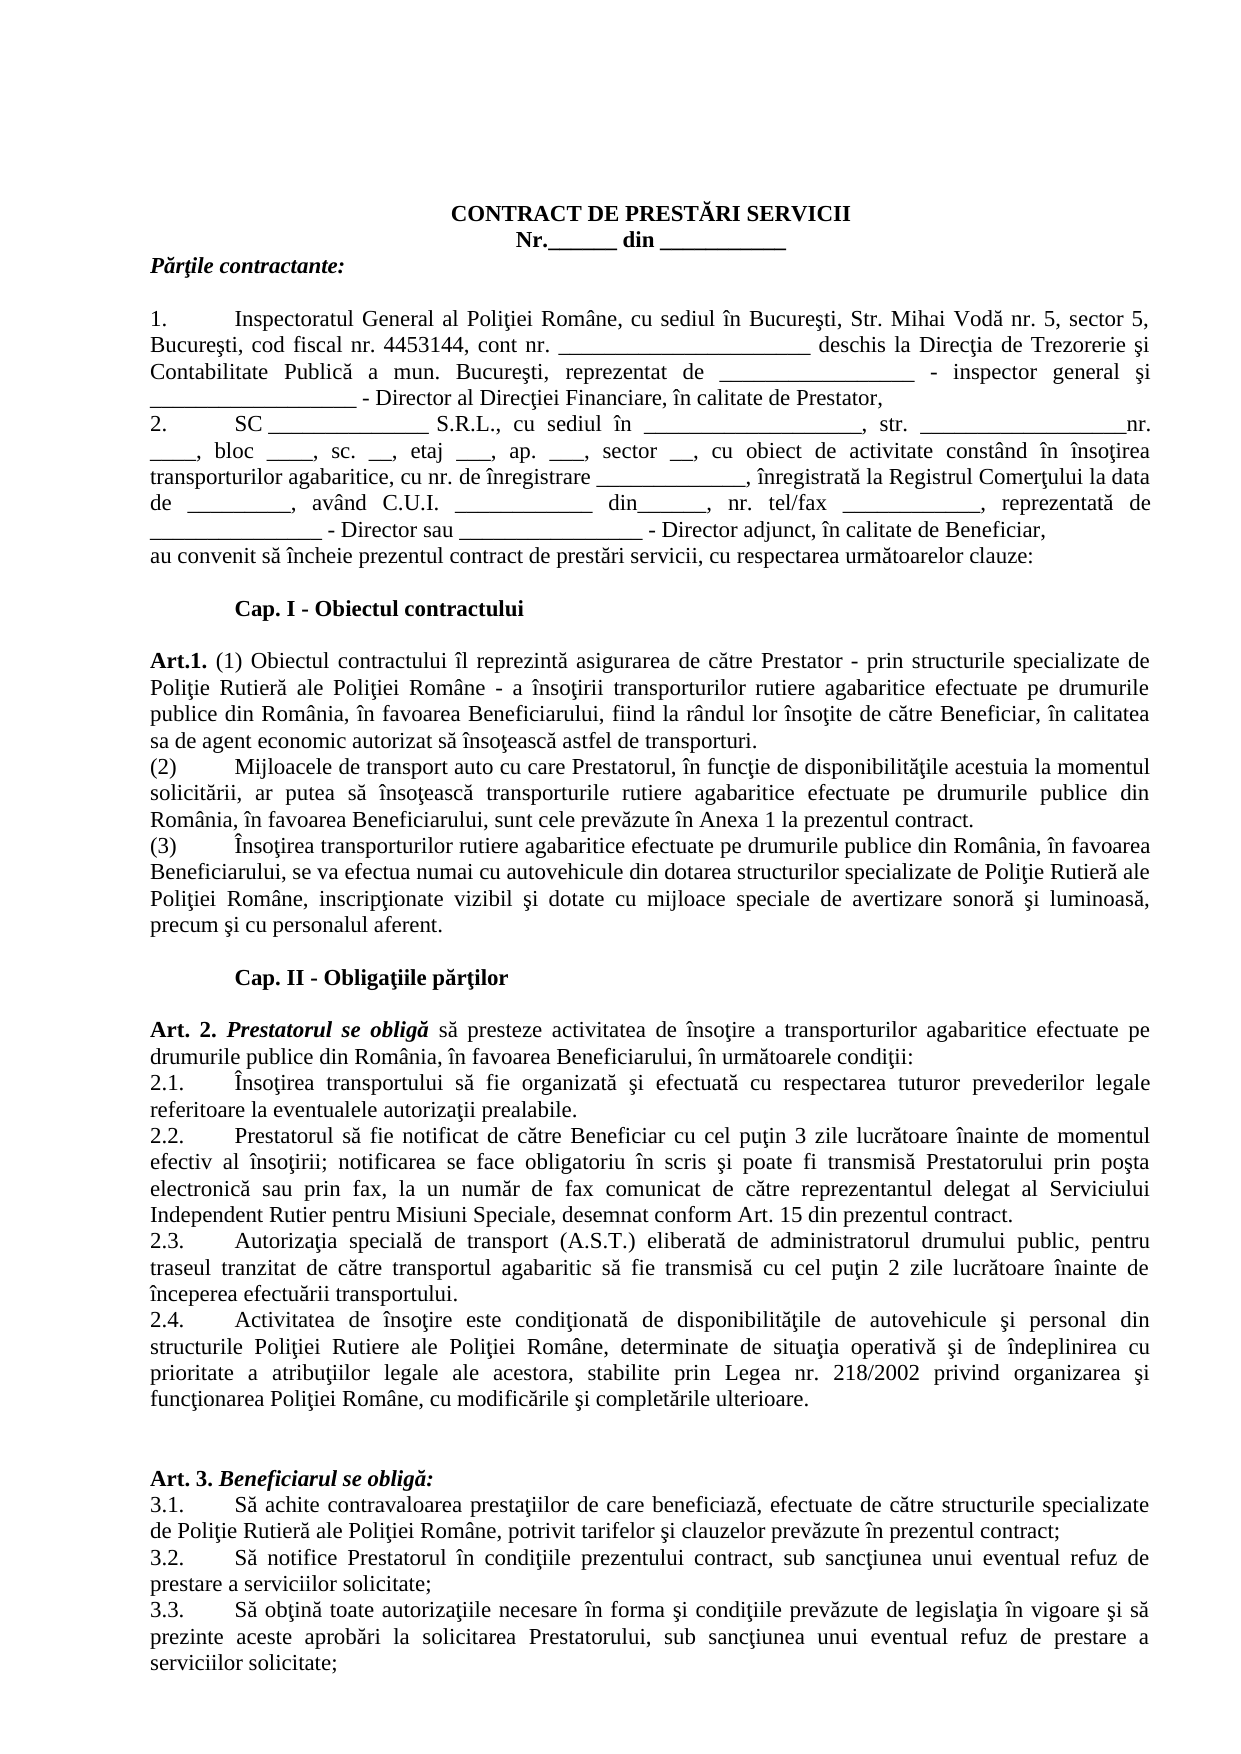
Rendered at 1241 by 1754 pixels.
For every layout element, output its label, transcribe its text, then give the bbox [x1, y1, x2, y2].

text 3.2. Să notifice Prestatorul în condiţiile prezentului contract, sub sancţiunea unui eventual refuz de prestare a serviciilor solicitate; [150, 1544, 1152, 1596]
text Cap. II - Obligaţiile părţilor [150, 964, 1152, 990]
text (2) Mijloacele de transport auto cu care Prestatorul, în funcţie de disponibilităţile acestuia la momentul solicitării, ar putea să însoţească transporturile rutiere agabaritice efectuate pe drumurile publice din România, în favoarea Beneficiarului, sunt cele prevăzute în Anexa 1 la prezentul contract. [150, 753, 1152, 832]
text 2.1. Însoţirea transportului să fie organizată şi efectuată cu respectarea tuturor prevederilor legale referitoare la eventualele autorizaţii prealabile. [150, 1069, 1152, 1122]
text 3.3. Să obţină toate autorizaţiile necesare în forma şi condiţiile prevăzute de legislaţia în vigoare şi să prezinte aceste aprobări la solicitarea Prestatorului, sub sancţiunea unui eventual refuz de prestare a serviciilor solicitate; [150, 1596, 1152, 1675]
text 2.2. Prestatorul să fie notificat de către Beneficiar cu cel puţin 3 zile lucrătoare înainte de momentul efectiv al însoţirii; notificarea se face obligatoriu în scris şi poate fi transmisă Prestatorului prin poşta electronică sau prin fax, la un număr de fax comunicat de către reprezentantul delegat al Serviciului Independent Rutier pentru Misiuni Speciale, desemnat conform Art. 15 din prezentul contract. [150, 1122, 1152, 1227]
text Cap. I - Obiectul contractului [150, 595, 1152, 621]
text Art. 2. Prestatorul se obligă să presteze activitatea de însoţire a transporturilor agabaritice efectuate pe drumurile publice din România, în favoarea Beneficiarului, în următoarele condiţii: [150, 1017, 1152, 1069]
text Părţile contractante: [150, 252, 1152, 279]
text (3) Însoţirea transporturilor rutiere agabaritice efectuate pe drumurile publice din România, în favoarea Beneficiarului, se va efectua numai cu autovehicule din dotarea structurilor specializate de Poliţie Rutieră ale Poliţiei Române, inscripţionate vizibil şi dotate cu mijloace speciale de avertizare sonoră şi luminoasă, precum şi cu personalul aferent. [150, 832, 1152, 937]
text Art. 3. Beneficiarul se obligă: [150, 1464, 1152, 1491]
text Art.1. (1) Obiectul contractului îl reprezintă asigurarea de către Prestator - prin structurile specializate de Poliţie Rutieră ale Poliţiei Române - a însoţirii transporturilor rutiere agabaritice efectuate pe drumurile publice din România, în favoarea Beneficiarului, fiind la rândul lor însoţite de către Beneficiar, în calitatea sa de agent economic autorizat să însoţească astfel de transporturi. [150, 648, 1152, 753]
text Nr.______ din ___________ [150, 226, 1152, 252]
text 2.4. Activitatea de însoţire este condiţionată de disponibilităţile de autovehicule şi personal din structurile Poliţiei Rutiere ale Poliţiei Române, determinate de situaţia operativă şi de îndeplinirea cu prioritate a atribuţiilor legale ale acestora, stabilite prin Legea nr. 218/2002 privind organizarea şi funcţionarea Poliţiei Române, cu modificările şi completările ulterioare. [150, 1306, 1152, 1412]
text 1. Inspectoratul General al Poliţiei Române, cu sediul în Bucureşti, Str. Mihai Vodă nr. 5, sector 5, Bucureşti, cod fiscal nr. 4453144, cont nr. ______________________ deschis la Direcţia de Trezorerie şi Contabilitate Publică a mun. Bucureşti, reprezentat de _________________ - inspector general şi __________________ - Director al Direcţiei Financiare, în calitate de Prestator, [150, 305, 1152, 410]
text au convenit să încheie prezentul contract de prestări servicii, cu respectarea următoarelor clauze: [150, 542, 1152, 568]
text 2. SC ______________ S.R.L., cu sediul în ___________________, str. __________________nr. ____, bloc ____, sc. __, etaj ___, ap. ___, sector __, cu obiect de activitate constând în însoţirea transporturilor agabaritice, cu nr. de înregistrare _____________, înregistrată la Registrul Comerţului la data de _________, având C.U.I. ____________ din______, nr. tel/fax ____________, reprezentată de _______________ - Director sau ________________ - Director adjunct, în calitate de Beneficiar, [150, 410, 1152, 542]
text 3.1. Să achite contravaloarea prestaţiilor de care beneficiază, efectuate de către structurile specializate de Poliţie Rutieră ale Poliţiei Române, potrivit tarifelor şi clauzelor prevăzute în prezentul contract; [150, 1491, 1152, 1544]
text CONTRACT DE PRESTĂRI SERVICII [150, 199, 1152, 226]
text 2.3. Autorizaţia specială de transport (A.S.T.) eliberată de administratorul drumului public, pentru traseul tranzitat de către transportul agabaritic să fie transmisă cu cel puţin 2 zile lucrătoare înainte de începerea efectuării transportului. [150, 1227, 1152, 1306]
